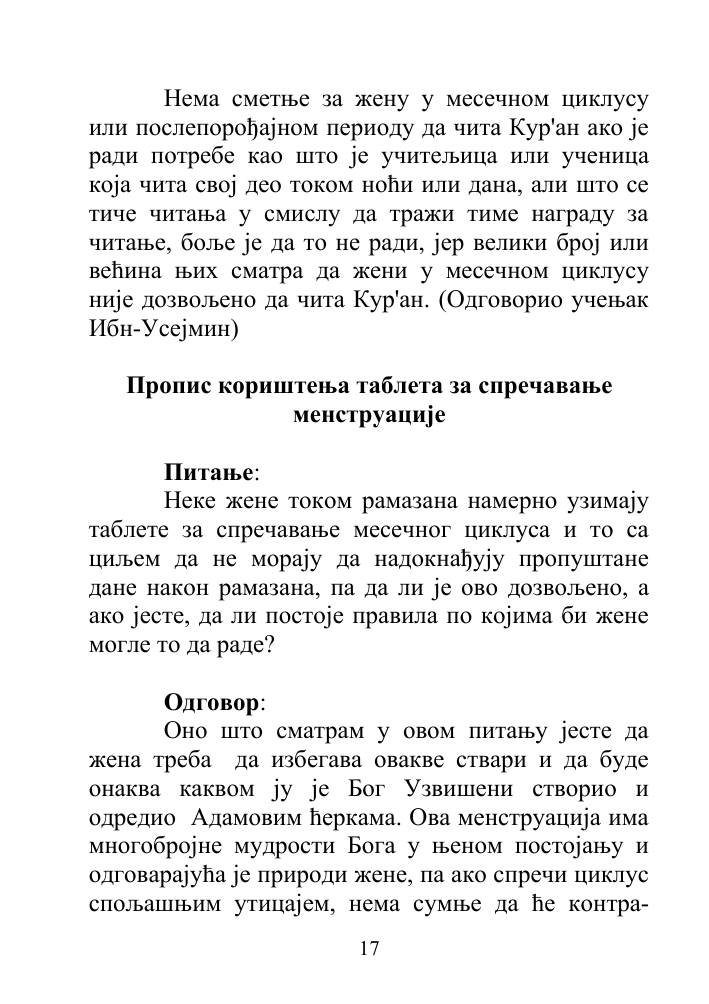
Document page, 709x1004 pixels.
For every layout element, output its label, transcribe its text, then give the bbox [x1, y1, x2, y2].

text Нема сметње за жену у месечном циклусу или послепорођајном периоду да чита Кур'ан ако је ради потребе као што је учитељица или ученица која чита свој део током ноћи или дана, али што се тиче читања у смислу да тражи тиме награду за читање, боље је да то не ради, јер велики број или већина њих сматра да жени у месечном циклусу није дозвољено да чита Кур'ан. (Одговорио учењак Ибн-Усејмин) [88, 83, 649, 342]
text Одговор: [88, 687, 649, 716]
text Неке жене током рамазана намерно узимају таблете за спречавање месечног циклуса и то са циљем да не морају да надокнађују пропуштане дане након рамазана, па да ли је ово дозвољено, а ако јесте, да ли постоје правила по којима би жене могле то да раде? [88, 486, 649, 658]
text Пропис кориштења таблета за спречавање менструације [88, 371, 649, 428]
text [88, 716, 649, 917]
text Питање: [88, 457, 649, 486]
